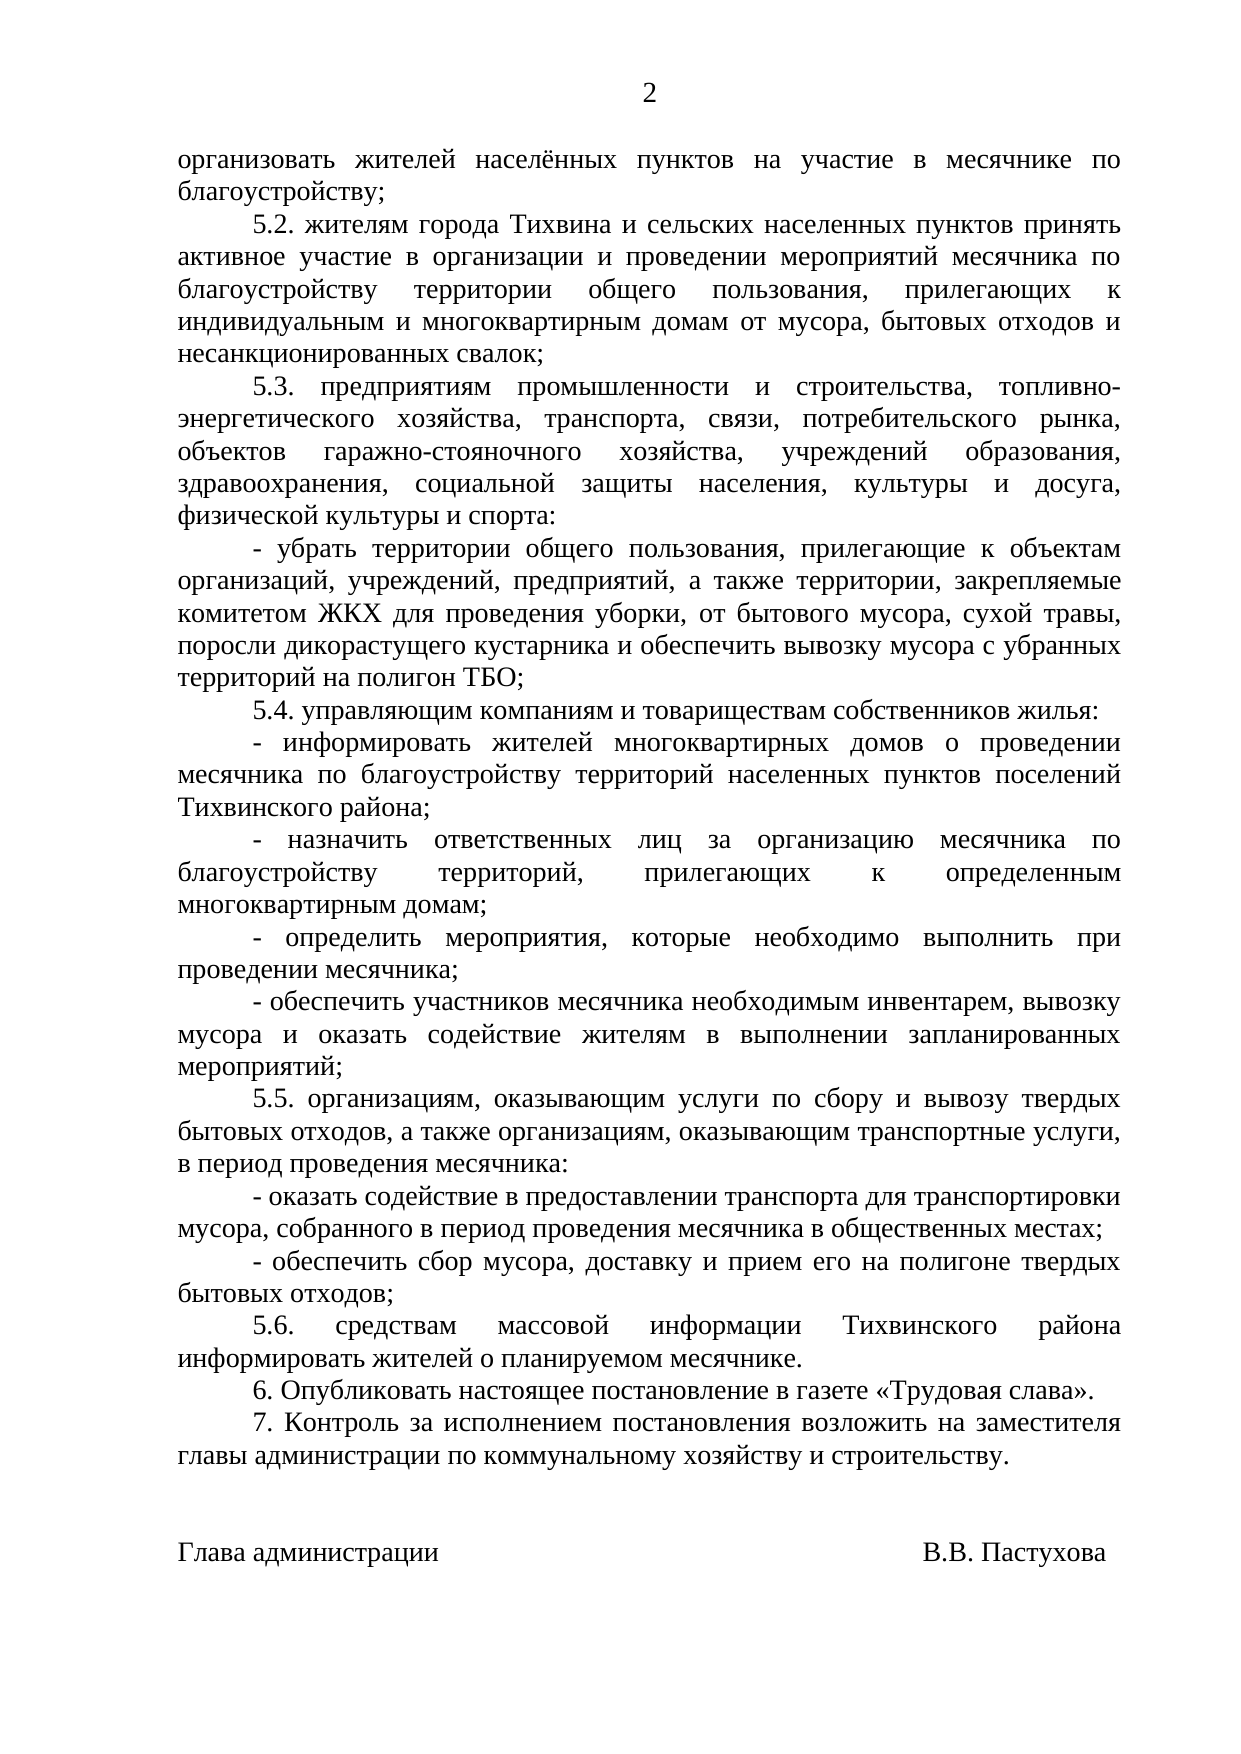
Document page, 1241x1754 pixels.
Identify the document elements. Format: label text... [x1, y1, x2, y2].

text 5.4. управляющим компаниям и товариществам собственников жилья: [177, 693, 1122, 725]
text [177, 142, 1122, 207]
text 6. Опубликовать настоящее постановление в газете «Трудовая слава». [177, 1373, 1122, 1406]
text Глава администрации В.В. Пастухова [177, 1535, 1122, 1567]
text - оказать содействие в предоставлении транспорта для транспортировки мусора, собранного в период проведения месячника в общественных местах; [177, 1179, 1122, 1243]
text - обеспечить участников месячника необходимым инвентарем, вывозку мусора и оказать содействие жителям в выполнении запланированных мероприятий; [177, 984, 1122, 1082]
text 5.3. предприятиям промышленности и строительства, топливно-энергетического хозяйства, транспорта, связи, потребительского рынка, объектов гаражно-стояночного хозяйства, учреждений образования, здравоохранения, социальной защиты населения, культуры и досуга, физической культуры и спорта: [177, 369, 1122, 531]
text - определить мероприятия, которые необходимо выполнить при проведении месячника; [177, 919, 1122, 984]
text - обеспечить сбор мусора, доставку и прием его на полигоне твердых бытовых отходов; [177, 1243, 1122, 1308]
text - убрать территории общего пользования, прилегающие к объектам организаций, учреждений, предприятий, а также территории, закрепляемые комитетом ЖКХ для проведения уборки, от бытового мусора, сухой травы, поросли дикорастущего кустарника и обеспечить вывозку мусора с убранных территорий на полигон ТБО; [177, 531, 1122, 693]
text 7. Контроль за исполнением постановления возложить на заместителя главы администрации по коммунальному хозяйству и строительству. [177, 1406, 1122, 1470]
text 5.6. средствам массовой информации Тихвинского района информировать жителей о планируемом месячнике. [177, 1308, 1122, 1373]
text 5.5. организациям, оказывающим услуги по сбору и вывозу твердых бытовых отходов, а также организациям, оказывающим транспортные услуги, в период проведения месячника: [177, 1082, 1122, 1179]
text 5.2. жителям города Тихвина и сельских населенных пунктов принять активное участие в организации и проведении мероприятий месячника по благоустройству территории общего пользования, прилегающих к индивидуальным и многоквартирным домам от мусора, бытовых отходов и несанкционированных свалок; [177, 207, 1122, 369]
text - информировать жителей многоквартирных домов о проведении месячника по благоустройству территорий населенных пунктов поселений Тихвинского района; [177, 725, 1122, 822]
text - назначить ответственных лиц за организацию месячника по благоустройству территорий, прилегающих к определенным многоквартирным домам; [177, 822, 1122, 919]
